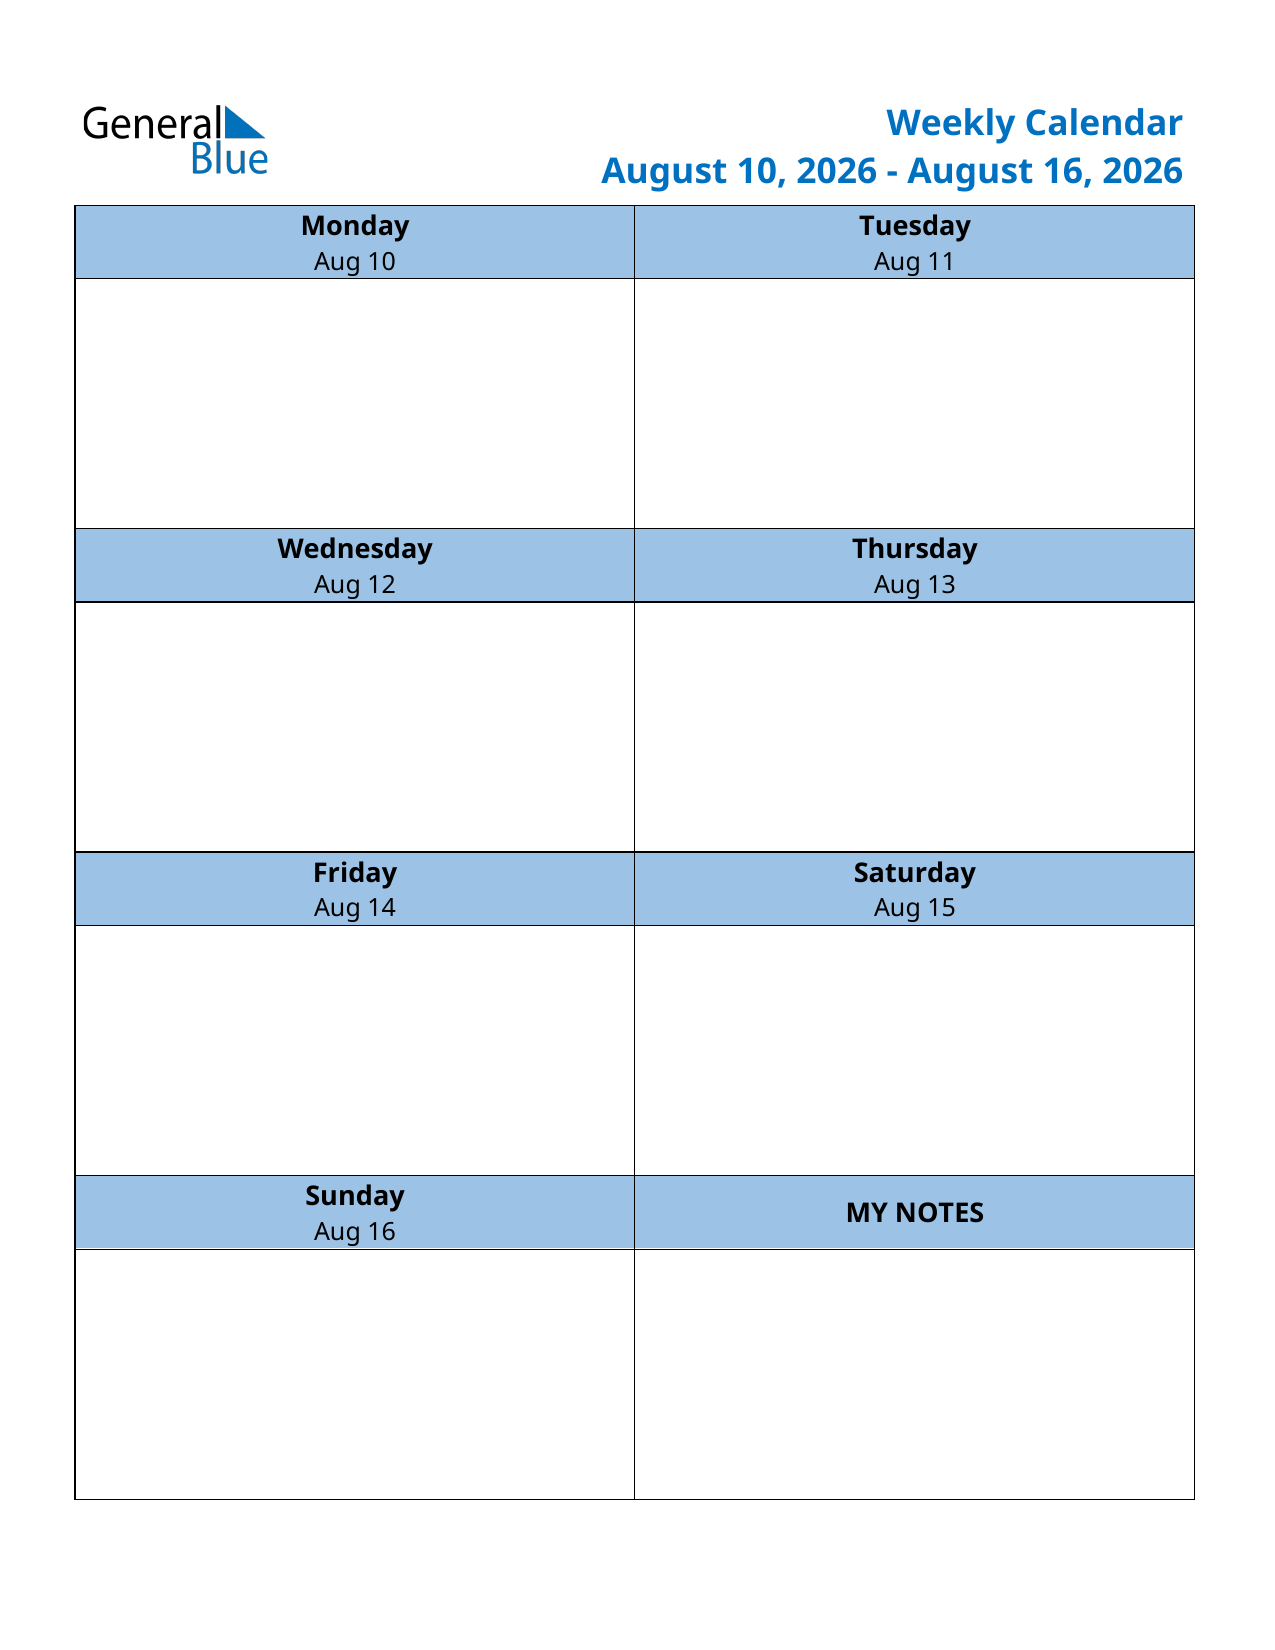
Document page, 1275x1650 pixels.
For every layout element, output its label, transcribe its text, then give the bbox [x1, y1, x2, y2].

picture [83, 105, 268, 174]
table_cell Wednesday Aug 12 [76, 529, 634, 601]
table_cell [635, 1250, 1194, 1498]
table_cell [635, 926, 1194, 1175]
table_cell [76, 603, 634, 851]
table_cell [76, 926, 634, 1175]
table_cell Thursday Aug 13 [635, 529, 1194, 601]
table_cell [635, 279, 1194, 528]
table_cell [76, 1250, 634, 1498]
table_cell Tuesday Aug 11 [635, 206, 1194, 278]
table_cell Friday Aug 14 [76, 853, 634, 925]
table_cell MY NOTES [635, 1176, 1194, 1248]
table_cell Monday Aug 10 [76, 206, 634, 278]
table_cell Sunday Aug 16 [76, 1176, 634, 1248]
table_cell Saturday Aug 15 [635, 853, 1194, 925]
table_cell [635, 603, 1194, 851]
table_header Weekly Calendar August 10, 2026 - August 16, 2026 [75, 75, 1195, 205]
table_cell [76, 279, 634, 528]
